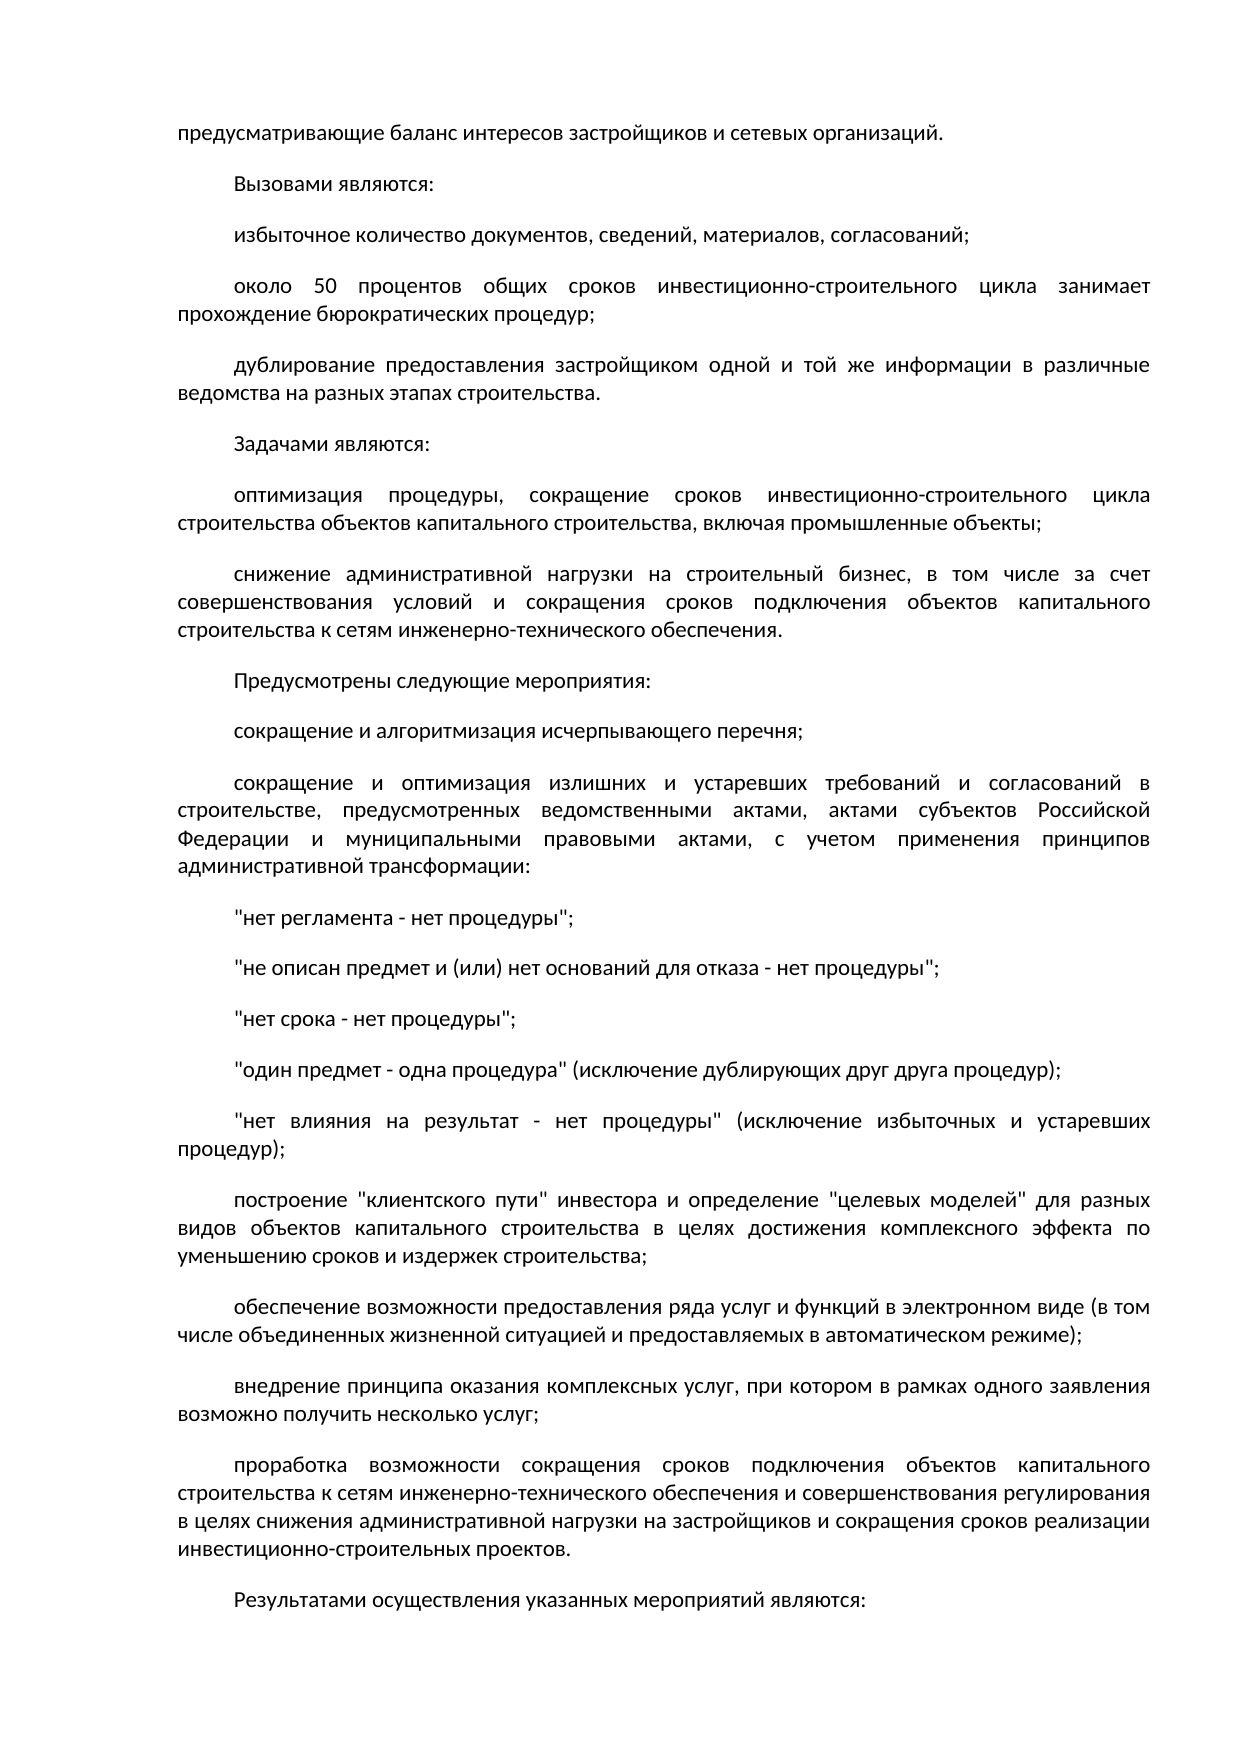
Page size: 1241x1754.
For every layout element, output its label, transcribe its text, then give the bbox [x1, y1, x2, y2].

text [177, 118, 1152, 146]
text оптимизация процедуры, сокращение сроков инвестиционно-строительного цикла строительства объектов капитального строительства, включая промышленные объекты; [177, 480, 1152, 536]
text сокращение и алгоритмизация исчерпывающего перечня; [177, 717, 1152, 745]
text "один предмет - одна процедура" (исключение дублирующих друг друга процедур); [177, 1055, 1152, 1083]
text обеспечение возможности предоставления ряда услуг и функций в электронном виде (в том числе объединенных жизненной ситуацией и предоставляемых в автоматическом режиме); [177, 1292, 1152, 1348]
text "не описан предмет и (или) нет оснований для отказа - нет процедуры"; [177, 953, 1152, 982]
text избыточное количество документов, сведений, материалов, согласований; [177, 220, 1152, 248]
text "нет влияния на результат - нет процедуры" (исключение избыточных и устаревших процедур); [177, 1106, 1152, 1162]
text снижение административной нагрузки на строительный бизнес, в том числе за счет совершенствования условий и сокращения сроков подключения объектов капитального строительства к сетям инженерно-технического обеспечения. [177, 559, 1152, 643]
text дублирование предоставления застройщиком одной и той же информации в различные ведомства на разных этапах строительства. [177, 350, 1152, 406]
text сокращение и оптимизация излишних и устаревших требований и согласований в строительстве, предусмотренных ведомственными актами, актами субъектов Российской Федерации и муниципальными правовыми актами, с учетом применения принципов административной трансформации: [177, 768, 1152, 880]
text построение "клиентского пути" инвестора и определение "целевых моделей" для разных видов объектов капитального строительства в целях достижения комплексного эффекта по уменьшению сроков и издержек строительства; [177, 1185, 1152, 1269]
text проработка возможности сокращения сроков подключения объектов капитального строительства к сетям инженерно-технического обеспечения и совершенствования регулирования в целях снижения административной нагрузки на застройщиков и сокращения сроков реализации инвестиционно-строительных проектов. [177, 1450, 1152, 1562]
text Результатами осуществления указанных мероприятий являются: [177, 1585, 1152, 1613]
text около 50 процентов общих сроков инвестиционно-строительного цикла занимает прохождение бюрократических процедур; [177, 271, 1152, 327]
text Вызовами являются: [177, 169, 1152, 197]
text Предусмотрены следующие мероприятия: [177, 666, 1152, 694]
text внедрение принципа оказания комплексных услуг, при котором в рамках одного заявления возможно получить несколько услуг; [177, 1371, 1152, 1427]
text Задачами являются: [177, 429, 1152, 457]
text "нет регламента - нет процедуры"; [177, 903, 1152, 931]
text "нет срока - нет процедуры"; [177, 1004, 1152, 1032]
